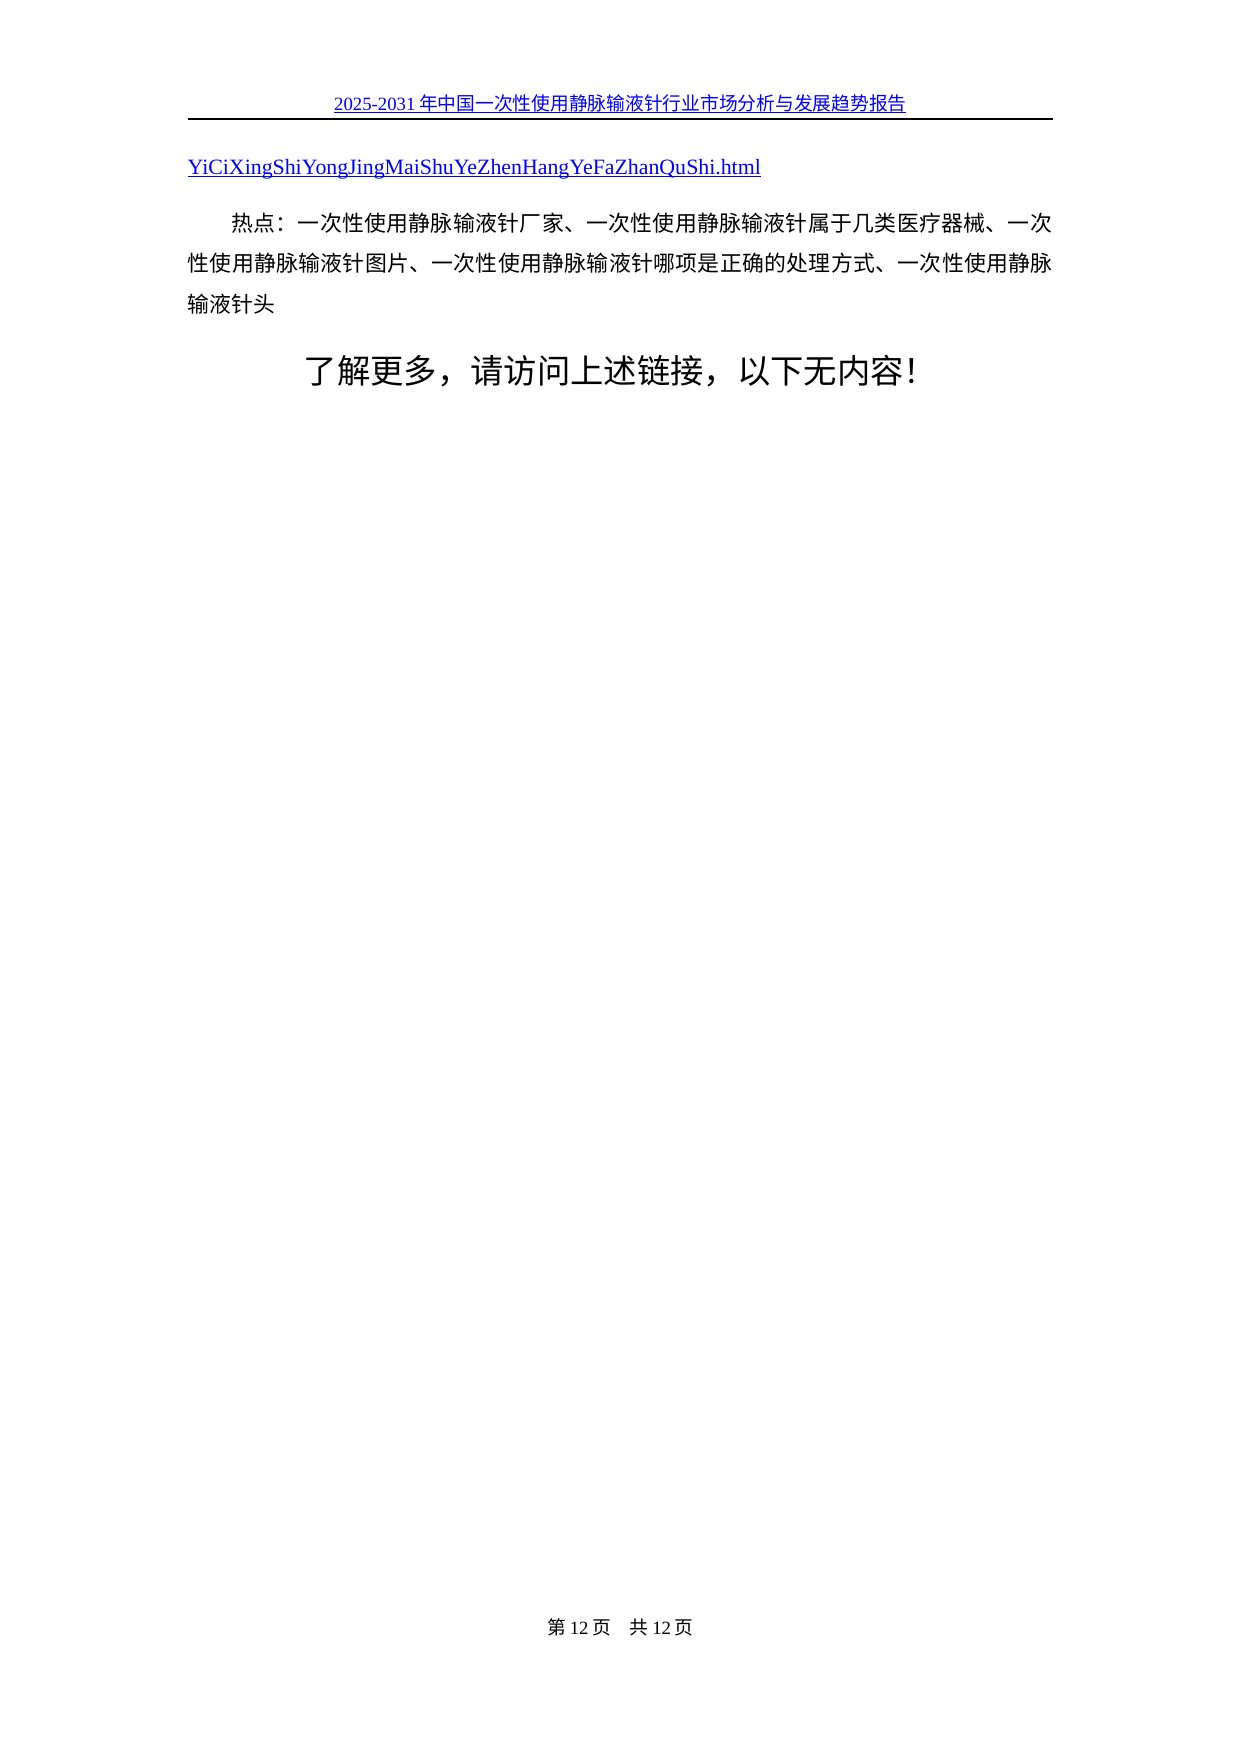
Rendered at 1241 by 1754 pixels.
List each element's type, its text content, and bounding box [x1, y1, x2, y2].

title 了解更多，请访问上述链接，以下无内容！ [187, 337, 1053, 402]
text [187, 150, 1053, 183]
text 热点：一次性使用静脉输液针厂家、一次性使用静脉输液针属于几类医疗器械、一次性使用静脉输液针图片、一次性使用静脉输液针哪项是正确的处理方式、一次性使用静脉输液针头 [187, 205, 1053, 319]
